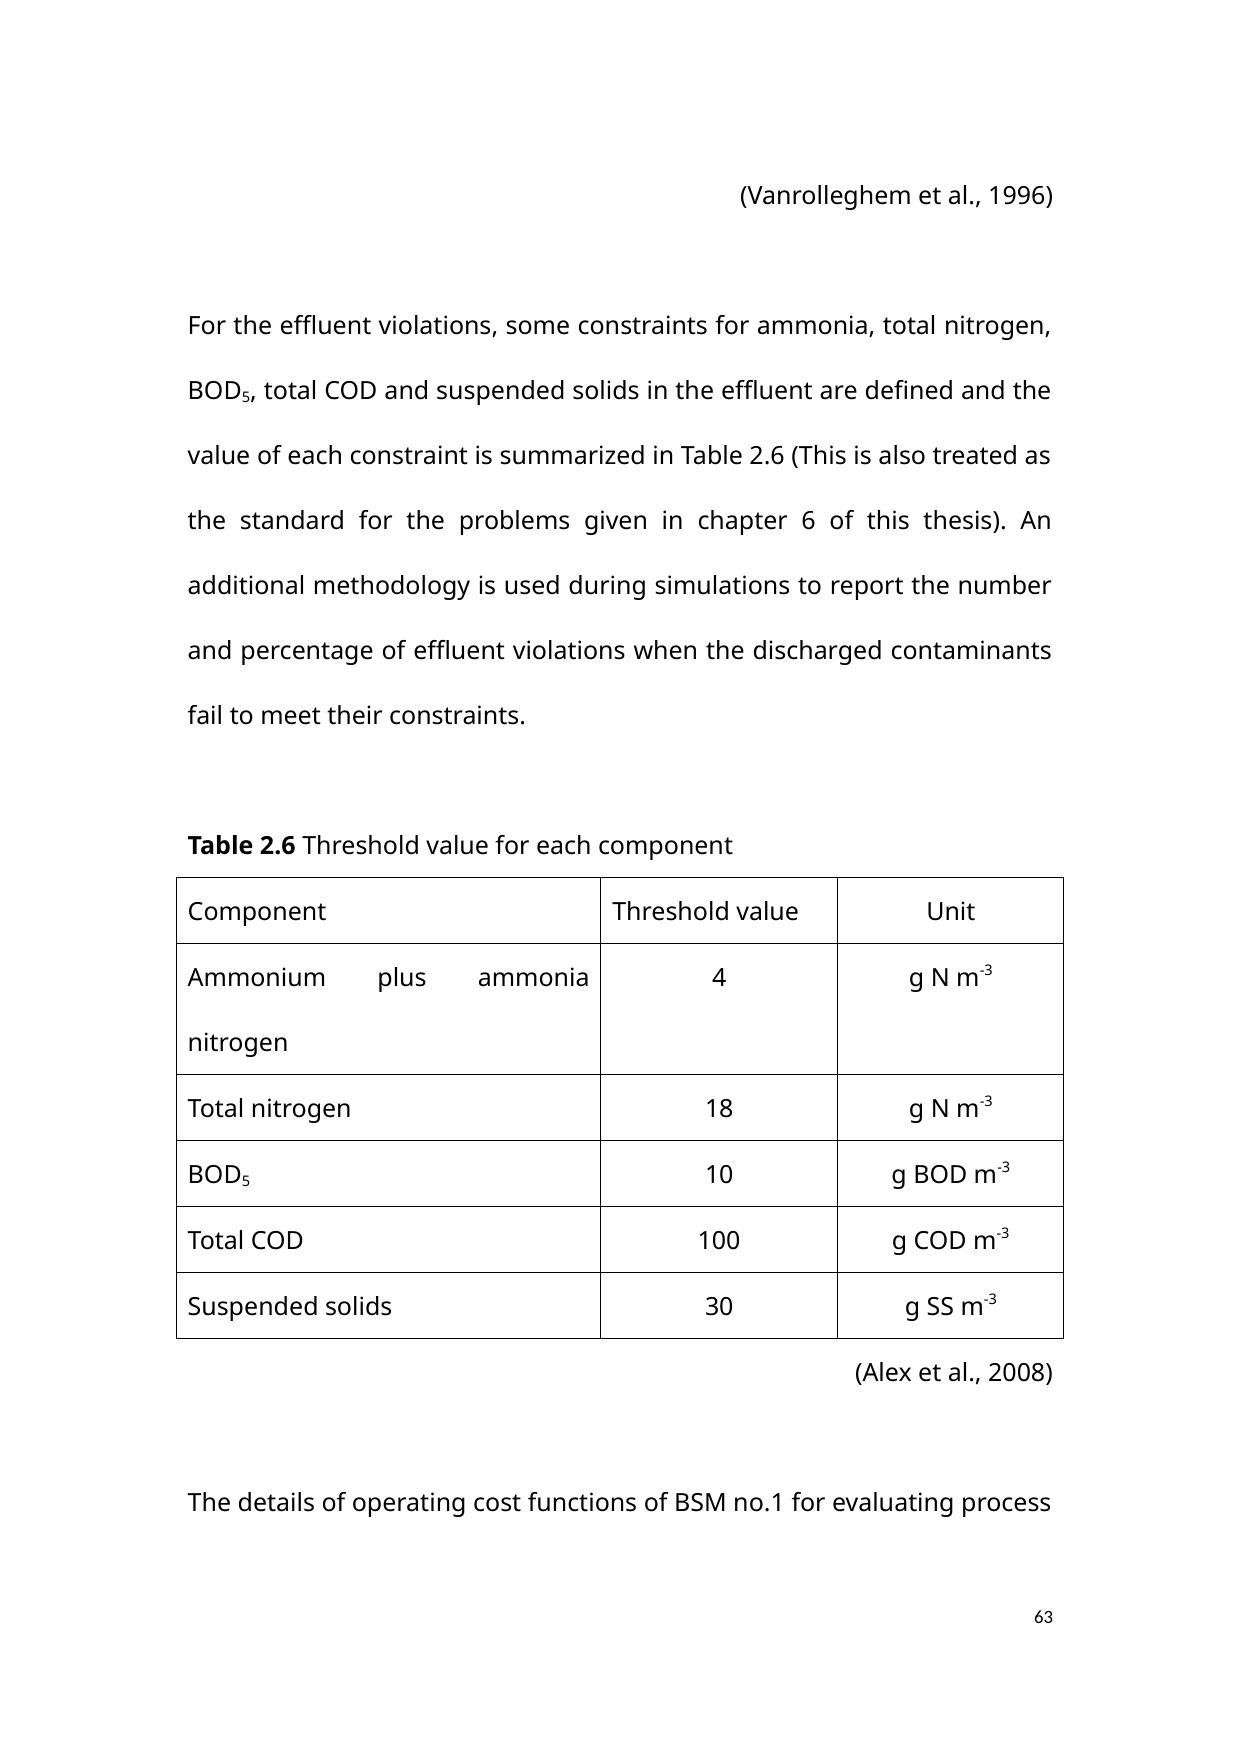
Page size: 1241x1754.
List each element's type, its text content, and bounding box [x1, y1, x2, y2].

table_cell Suspended solids [177, 1273, 600, 1338]
table_header Component [177, 878, 600, 943]
table_cell g BOD m-3 [838, 1141, 1063, 1206]
table_cell g SS m-3 [838, 1273, 1063, 1338]
table_cell 10 [601, 1141, 837, 1206]
table_cell Ammonium plus ammonia nitrogen [177, 944, 600, 1074]
text (Vanrolleghem et al., 1996) [187, 162, 1053, 227]
table_cell g N m-3 [838, 1075, 1063, 1140]
text For the effluent violations, some constraints for ammonia, total nitrogen, BOD5, total COD and suspended solids in the effluent are defined and the value of each constraint is summarized in Table 2.6 (This is also treated as the standard for the problems given in chapter 6 of this thesis). An additional methodology is used during simulations to report the number and percentage of effluent violations when the discharged contaminants fail to meet their constraints. [187, 292, 1053, 747]
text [187, 1469, 1053, 1534]
table_header Unit [838, 878, 1063, 943]
text (Alex et al., 2008) [187, 1339, 1053, 1404]
table_cell Total nitrogen [177, 1075, 600, 1140]
table_cell 4 [601, 944, 837, 1074]
table_cell BOD5 [177, 1141, 600, 1206]
text Table 2.6 Threshold value for each component [187, 812, 1053, 877]
table_cell 30 [601, 1273, 837, 1338]
table_cell 100 [601, 1207, 837, 1272]
table_header Threshold value [601, 878, 837, 943]
table_cell g COD m-3 [838, 1207, 1063, 1272]
table_cell Total COD [177, 1207, 600, 1272]
table_cell 18 [601, 1075, 837, 1140]
table_cell g N m-3 [838, 944, 1063, 1074]
